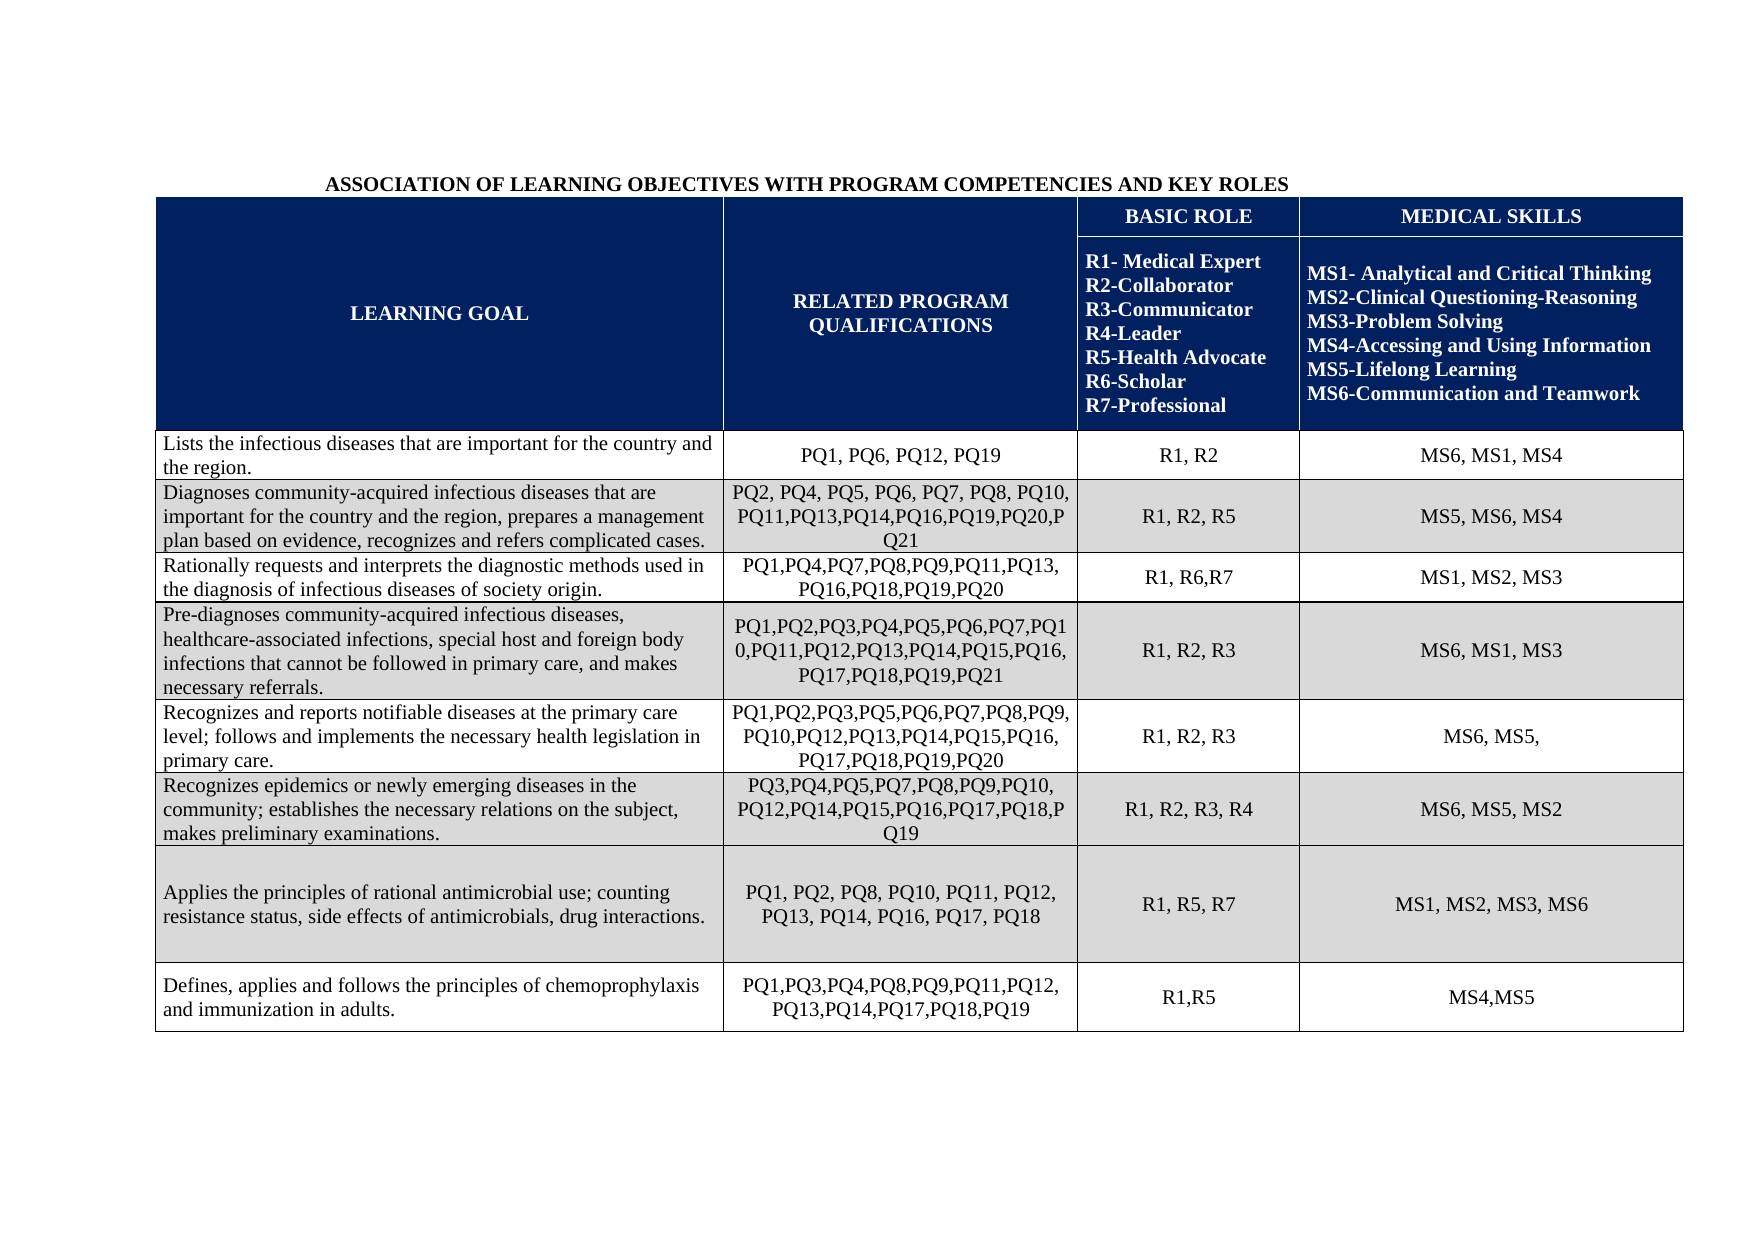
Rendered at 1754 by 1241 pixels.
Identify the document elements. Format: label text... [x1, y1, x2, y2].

table_cell MS6, MS5, [1300, 700, 1683, 772]
table_cell MS1, MS2, MS3 [1300, 553, 1683, 601]
table_cell Defines, applies and follows the principles of chemoprophylaxis and immunization in adults. [156, 963, 723, 1031]
table_cell Lists the infectious diseases that are important for the country and the region. [156, 431, 723, 479]
table_cell R1, R5, R7 [1078, 846, 1299, 962]
table_cell PQ1, PQ6, PQ12, PQ19 [724, 431, 1077, 479]
table_header LEARNING GOAL [156, 197, 723, 430]
table_cell MS1- Analytical and Critical Thinking MS2-Clinical Questioning-Reasoning MS3-Problem Solving MS4-Accessing and Using Information MS5-Lifelong Learning MS6-Communication and Teamwork [1300, 237, 1683, 430]
table_cell MS6, MS1, MS3 [1300, 603, 1683, 699]
table_cell PQ1,PQ3,PQ4,PQ8,PQ9,PQ11,PQ12, PQ13,PQ14,PQ17,PQ18,PQ19 [724, 963, 1077, 1031]
table_header MEDICAL SKILLS [1300, 197, 1683, 236]
table_cell Recognizes and reports notifiable diseases at the primary care level; follows and implements the necessary health legislation in primary care. [156, 700, 723, 772]
table_cell MS5, MS6, MS4 [1300, 480, 1683, 552]
table_header RELATED PROGRAM QUALIFICATIONS [724, 197, 1077, 430]
table_cell PQ1, PQ2, PQ8, PQ10, PQ11, PQ12, PQ13, PQ14, PQ16, PQ17, PQ18 [724, 846, 1077, 962]
table_cell Recognizes epidemics or newly emerging diseases in the community; establishes the necessary relations on the subject, makes preliminary examinations. [156, 773, 723, 845]
table_cell PQ3,PQ4,PQ5,PQ7,PQ8,PQ9,PQ10, PQ12,PQ14,PQ15,PQ16,PQ17,PQ18,PQ19 [724, 773, 1077, 845]
table_cell Diagnoses community-acquired infectious diseases that are important for the country and the region, prepares a management plan based on evidence, recognizes and refers complicated cases. [156, 480, 723, 552]
table_cell PQ2, PQ4, PQ5, PQ6, PQ7, PQ8, PQ10, PQ11,PQ13,PQ14,PQ16,PQ19,PQ20,PQ21 [724, 480, 1077, 552]
table_cell R1, R2, R5 [1078, 480, 1299, 552]
table_cell R1,R5 [1078, 963, 1299, 1031]
table_cell R1, R6,R7 [1078, 553, 1299, 601]
table_cell R1- Medical Expert R2-Collaborator R3-Communicator R4-Leader R5-Health Advocate R6-Scholar R7-Professional [1078, 237, 1299, 430]
table_cell PQ1,PQ2,PQ3,PQ5,PQ6,PQ7,PQ8,PQ9,PQ10,PQ12,PQ13,PQ14,PQ15,PQ16, PQ17,PQ18,PQ19,PQ20 [724, 700, 1077, 772]
table_cell MS6, MS1, MS4 [1300, 431, 1683, 479]
table_cell Rationally requests and interprets the diagnostic methods used in the diagnosis of infectious diseases of society origin. [156, 553, 723, 601]
table_cell R1, R2, R3 [1078, 603, 1299, 699]
table_cell PQ1,PQ4,PQ7,PQ8,PQ9,PQ11,PQ13, PQ16,PQ18,PQ19,PQ20 [724, 553, 1077, 601]
table_cell R1, R2, R3 [1078, 700, 1299, 772]
table_cell Applies the principles of rational antimicrobial use; counting resistance status, side effects of antimicrobials, drug interactions. [156, 846, 723, 962]
table_cell MS6, MS5, MS2 [1300, 773, 1683, 845]
table_cell R1, R2 [1078, 431, 1299, 479]
table_cell PQ1,PQ2,PQ3,PQ4,PQ5,PQ6,PQ7,PQ10,PQ11,PQ12,PQ13,PQ14,PQ15,PQ16, PQ17,PQ18,PQ19,PQ21 [724, 603, 1077, 699]
table_cell MS1, MS2, MS3, MS6 [1300, 846, 1683, 962]
table_cell R1, R2, R3, R4 [1078, 773, 1299, 845]
table_header BASIC ROLE [1078, 197, 1299, 236]
text ASSOCIATION OF LEARNING OBJECTIVES WITH PROGRAM COMPETENCIES AND KEY ROLES [148, 172, 1606, 196]
table_cell Pre-diagnoses community-acquired infectious diseases, healthcare-associated infections, special host and foreign body infections that cannot be followed in primary care, and makes necessary referrals. [156, 603, 723, 699]
table_cell MS4,MS5 [1300, 963, 1683, 1031]
